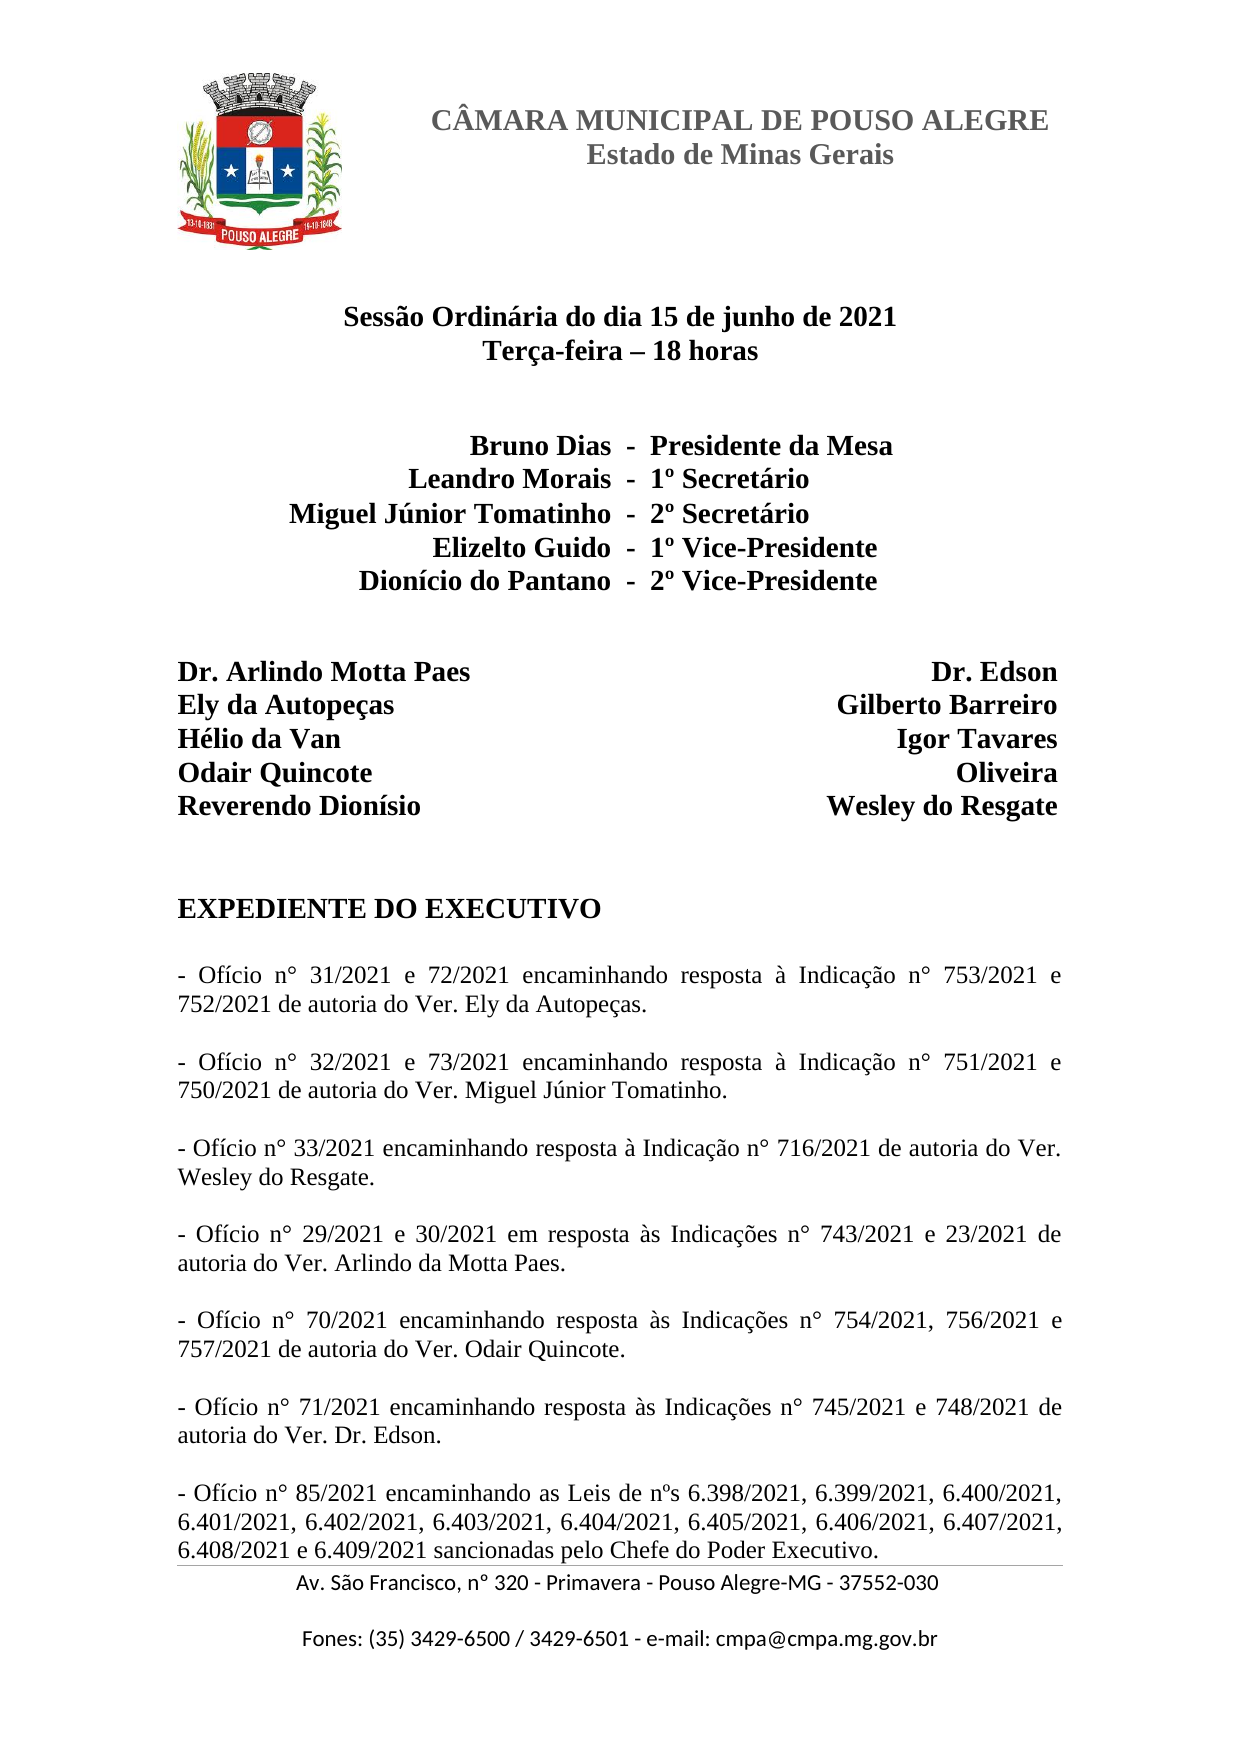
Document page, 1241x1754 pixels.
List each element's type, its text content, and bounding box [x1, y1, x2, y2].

table_cell Odair Quincote [170, 755, 617, 788]
table_cell Leandro Morais [170, 462, 618, 496]
picture [177, 73, 342, 250]
text - Ofício n° 31/2021 e 72/2021 encaminhando resposta à Indicação n° 753/2021 e 752/2021 de autoria do Ver. Ely da Autopeças. [177, 960, 1063, 1018]
table_cell Elizelto Guido [170, 530, 618, 563]
table_header Bruno Dias [170, 428, 618, 462]
table_cell - 2º Vice-Presidente [619, 563, 1067, 598]
table_cell Igor Tavares [617, 721, 1065, 755]
table_cell - 2º Secretário [619, 496, 1067, 530]
table_header Dr. Arlindo Motta Paes [170, 654, 617, 687]
text - Ofício n° 70/2021 encaminhando resposta às Indicações n° 754/2021, 756/2021 e 757/2021 de autoria do Ver. Odair Quincote. [177, 1305, 1063, 1363]
text - Ofício n° 29/2021 e 30/2021 em resposta às Indicações n° 743/2021 e 23/2021 de autoria do Ver. Arlindo da Motta Paes. [177, 1219, 1063, 1277]
table_cell Ely da Autopeças [170, 688, 617, 721]
table_cell Gilberto Barreiro [617, 688, 1065, 721]
text - Ofício n° 33/2021 encaminhando resposta à Indicação n° 716/2021 de autoria do Ver. Wesley do Resgate. [177, 1133, 1063, 1190]
text EXPEDIENTE DO EXECUTIVO [177, 891, 1063, 925]
table_cell - 1º Secretário [619, 462, 1067, 496]
text Sessão Ordinária do dia 15 de junho de 2021 [177, 299, 1063, 333]
table_cell Hélio da Van [170, 721, 617, 755]
table_cell Wesley do Resgate [617, 789, 1065, 822]
table_cell Oliveira [617, 755, 1065, 788]
table_cell Miguel Júnior Tomatinho [170, 496, 618, 530]
table_cell Dionício do Pantano [170, 563, 618, 598]
table_header - Presidente da Mesa [619, 428, 1067, 462]
table_cell - 1º Vice-Presidente [619, 530, 1067, 563]
text - Ofício n° 32/2021 e 73/2021 encaminhando resposta à Indicação n° 751/2021 e 750/2021 de autoria do Ver. Miguel Júnior Tomatinho. [177, 1047, 1063, 1104]
text Terça-feira – 18 horas [177, 333, 1063, 366]
text - Ofício n° 71/2021 encaminhando resposta às Indicações n° 745/2021 e 748/2021 de autoria do Ver. Dr. Edson. [177, 1392, 1063, 1449]
text - Ofício n° 85/2021 encaminhando as Leis de nºs 6.398/2021, 6.399/2021, 6.400/2021, 6.401/2021, 6.402/2021, 6.403/2021, 6.404/2021, 6.405/2021, 6.406/2021, 6.407/2021, 6.408/2021 e 6.409/2021 sancionadas pelo Chefe do Poder Executivo. [177, 1478, 1063, 1564]
table_cell Reverendo Dionísio [170, 789, 617, 822]
table_header Dr. Edson [617, 654, 1065, 687]
